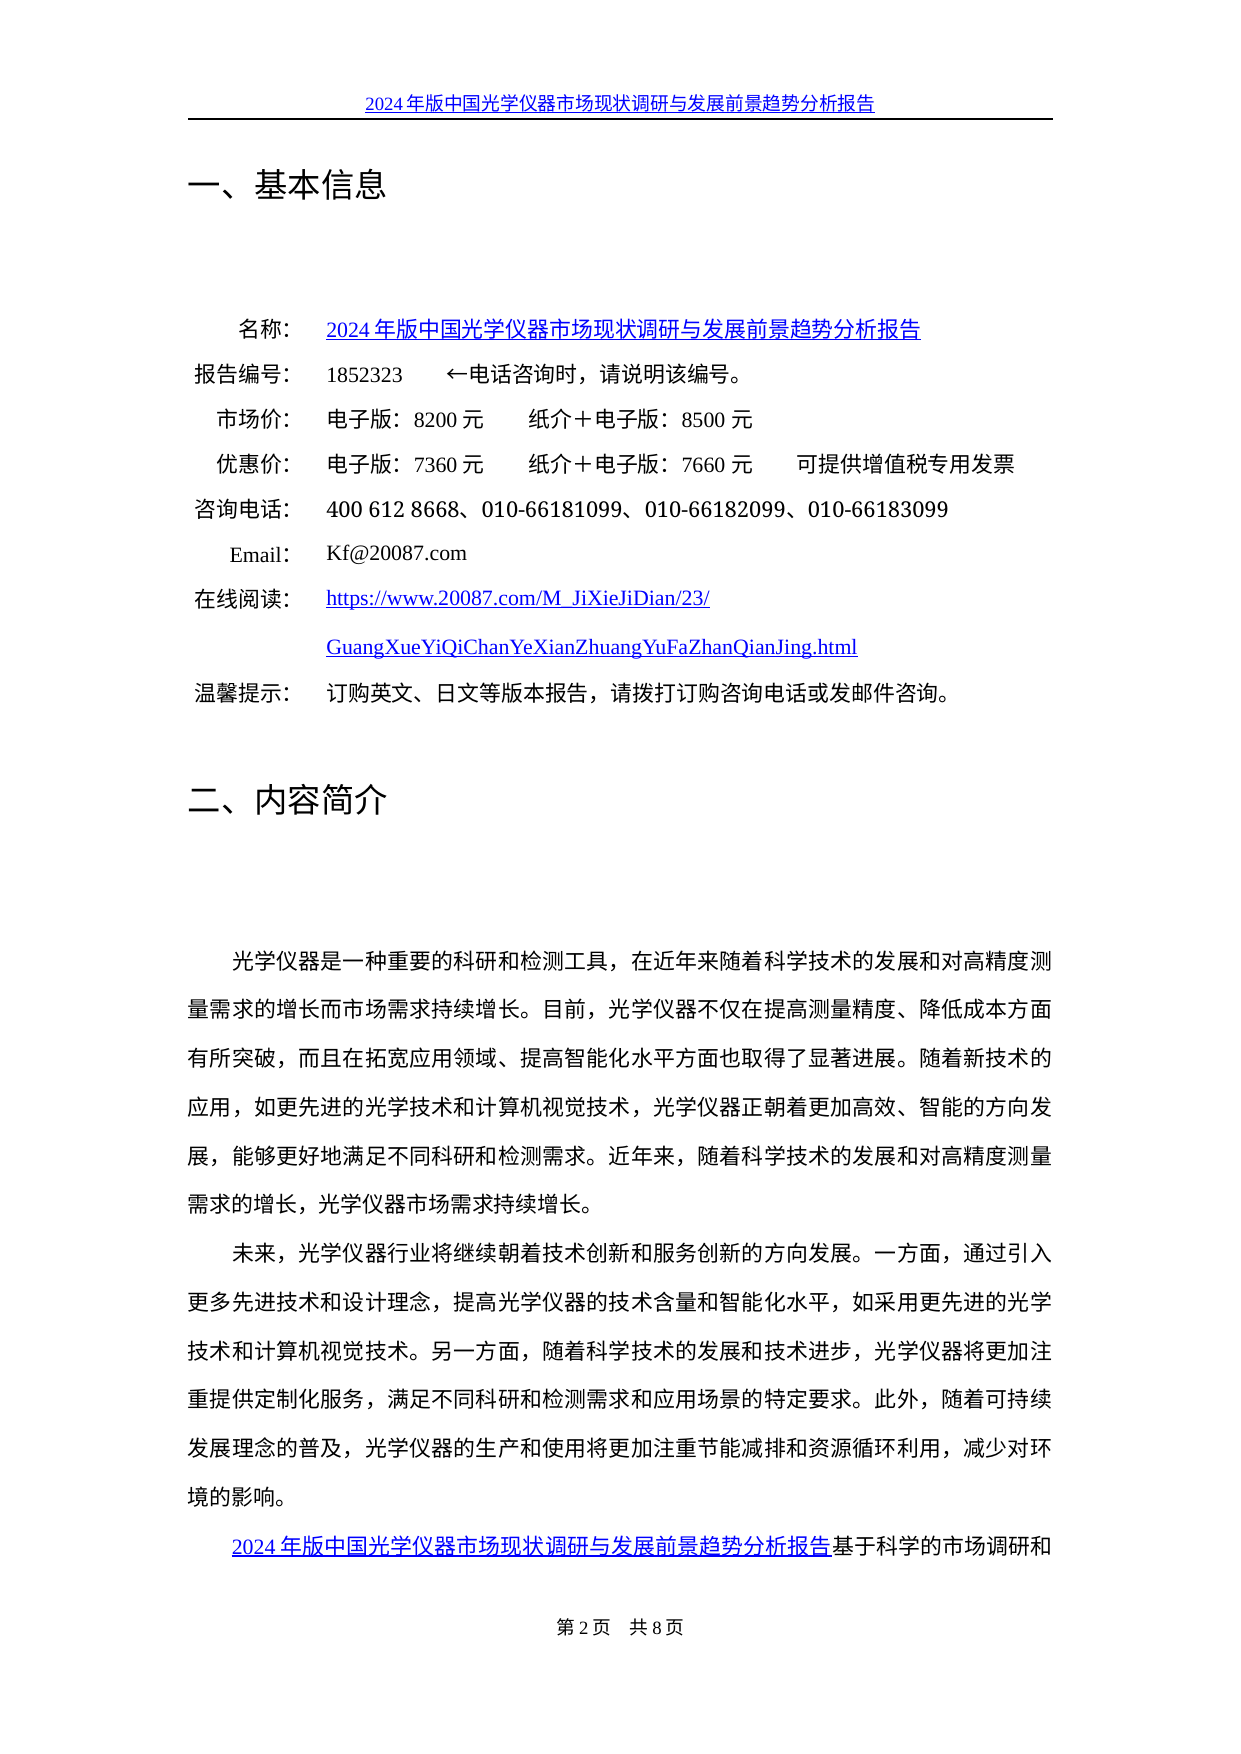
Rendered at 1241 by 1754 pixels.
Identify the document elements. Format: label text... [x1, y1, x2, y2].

table_cell Kf@20087.com [315, 537, 1073, 582]
table_cell 电子版：7360 元 纸介＋电子版：7660 元 可提供增值税专用发票 [315, 447, 1073, 492]
title 二、内容简介 [187, 766, 1053, 831]
table_cell 报告编号： [167, 357, 315, 402]
table_cell 市场价： [167, 402, 315, 447]
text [187, 943, 1053, 1561]
table_cell 温馨提示： [167, 675, 315, 720]
title 一、基本信息 [187, 150, 1053, 215]
table_cell Email： [167, 537, 315, 582]
table_cell 1852323 ←电话咨询时，请说明该编号。 [315, 357, 1073, 402]
table_cell 咨询电话： [167, 492, 315, 537]
table_cell 电子版：8200 元 纸介＋电子版：8500 元 [315, 402, 1073, 447]
table_cell 在线阅读： [167, 582, 315, 675]
table_cell 400 612 8668、010-66181099、010-66182099、010-66183099 [315, 492, 1073, 537]
table_cell 订购英文、日文等版本报告，请拨打订购咨询电话或发邮件咨询。 [315, 675, 1073, 720]
table_header 2024年版中国光学仪器市场现状调研与发展前景趋势分析报告 [315, 312, 1073, 357]
table_header 名称： [167, 312, 315, 357]
table_cell [315, 582, 1073, 675]
table_cell 优惠价： [167, 447, 315, 492]
